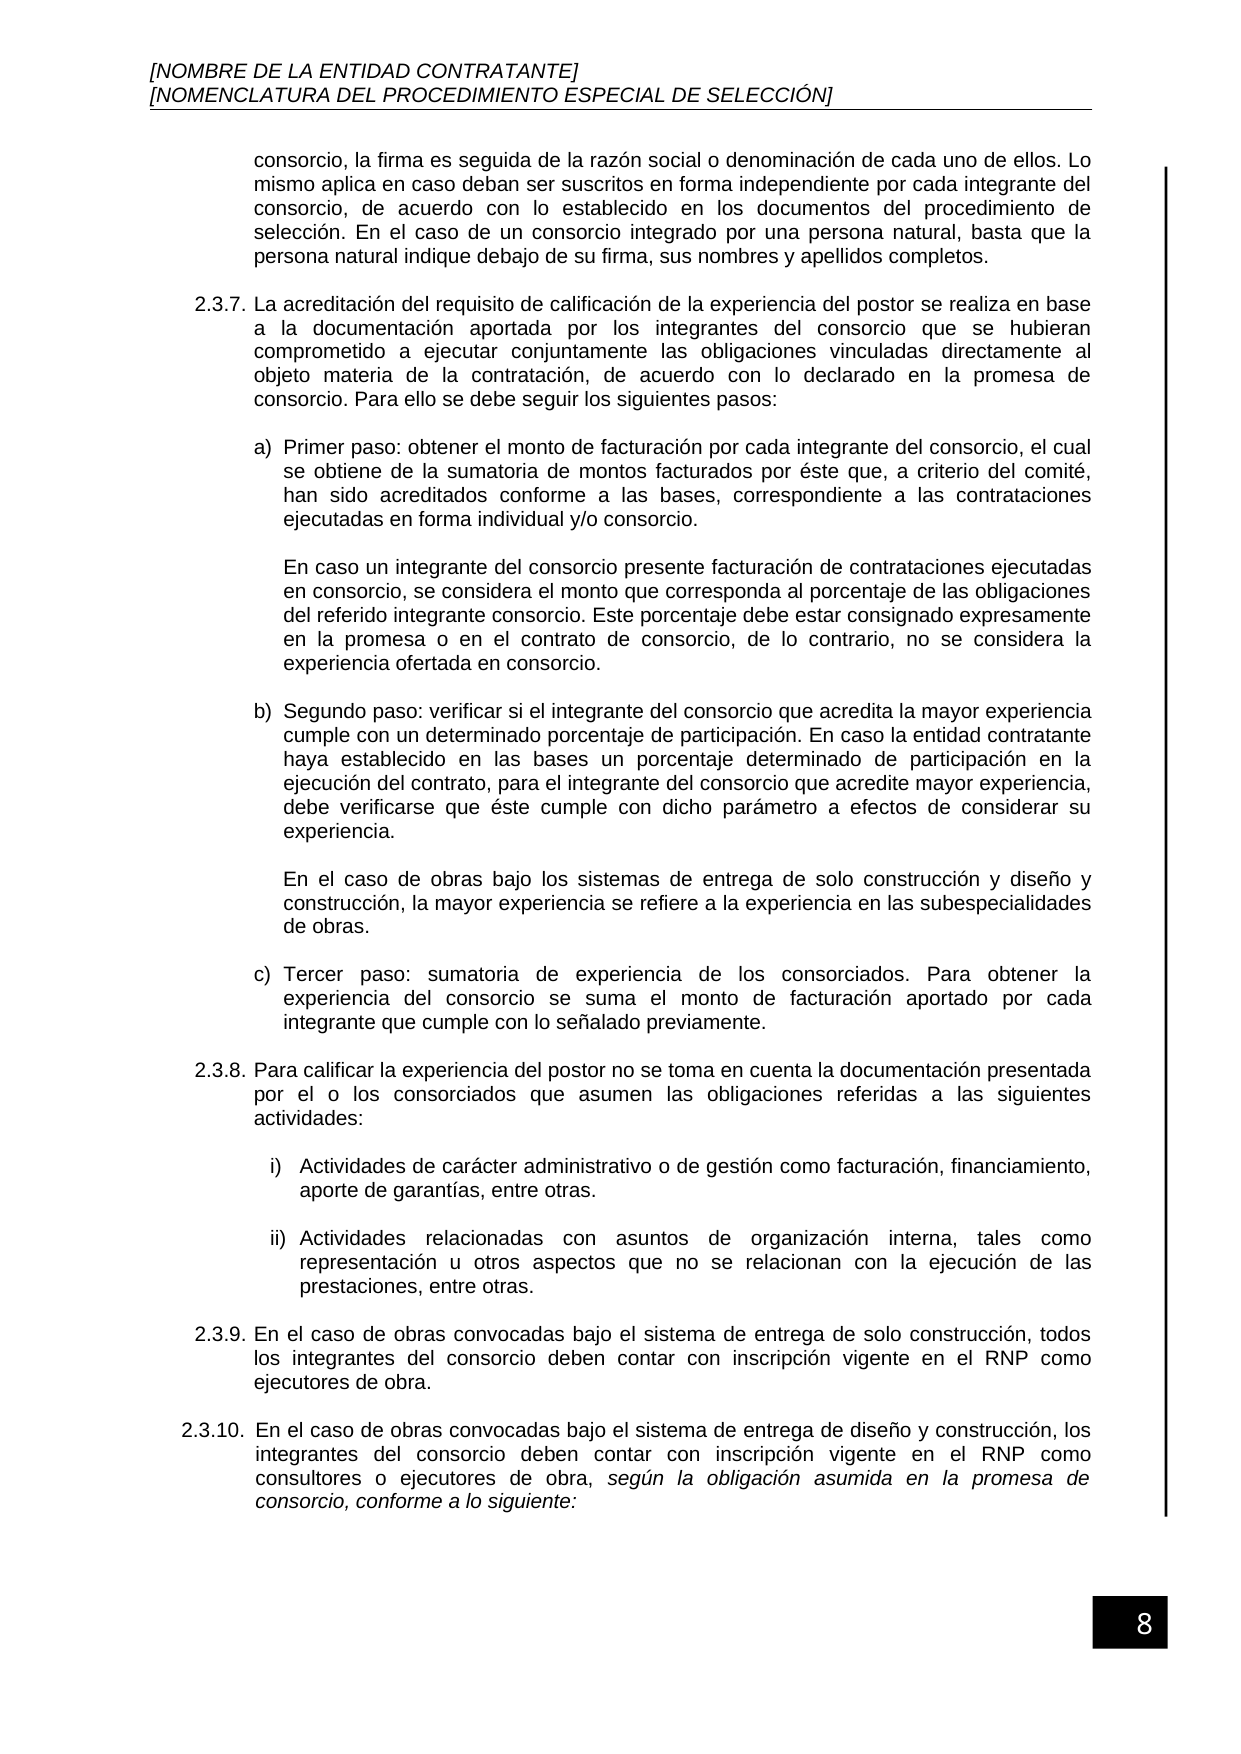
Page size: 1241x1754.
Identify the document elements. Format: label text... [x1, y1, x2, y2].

text En caso un integrante del consorcio presente facturación de contrataciones ejecutadas en consorcio, se considera el monto que corresponda al porcentaje de las obligaciones del referido integrante consorcio. Este porcentaje debe estar consignado expresamente en la promesa o en el contrato de consorcio, de lo contrario, no se considera la experiencia ofertada en consorcio. [283, 555, 1092, 675]
list La acreditación del requisito de calificación de la experiencia del postor se realiza en base a la documentación aportada por los integrantes del consorcio que se hubieran comprometido a ejecutar conjuntamente las obligaciones vinculadas directamente al objeto materia de la contratación, de acuerdo con lo declarado en la promesa de consorcio. Para ello se debe seguir los siguientes pasos: [194, 291, 1092, 411]
text ii) Actividades relacionadas con asuntos de organización interna, tales como representación u otros aspectos que no se relacionan con la ejecución de las prestaciones, entre otras. [270, 1226, 1092, 1298]
list En el caso de obras convocadas bajo el sistema de entrega de diseño y construcción, los integrantes del consorcio deben contar con inscripción vigente en el RNP como consultores o ejecutores de obra, según la obligación asumida en la promesa de consorcio, conforme a lo siguiente: [181, 1417, 1092, 1513]
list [194, 148, 1092, 267]
list Actividades de carácter administrativo o de gestión como facturación, financiamiento, aporte de garantías, entre otras. [270, 1154, 1092, 1202]
list En el caso de obras bajo los sistemas de entrega de solo construcción y diseño y construcción, la mayor experiencia se refiere a la experiencia en las subespecialidades de obras. [283, 866, 1092, 938]
list Segundo paso: verificar si el integrante del consorcio que acredita la mayor experiencia cumple con un determinado porcentaje de participación. En caso la entidad contratante haya establecido en las bases un porcentaje determinado de participación en la ejecución del contrato, para el integrante del consorcio que acredite mayor experiencia, debe verificarse que éste cumple con dicho parámetro a efectos de considerar su experiencia. [253, 699, 1092, 842]
list Para calificar la experiencia del postor no se toma en cuenta la documentación presentada por el o los consorciados que asumen las obligaciones referidas a las siguientes actividades: [194, 1058, 1092, 1130]
list Tercer paso: sumatoria de experiencia de los consorciados. Para obtener la experiencia del consorcio se suma el monto de facturación aportado por cada integrante que cumple con lo señalado previamente. [253, 962, 1092, 1034]
list Primer paso: obtener el monto de facturación por cada integrante del consorcio, el cual se obtiene de la sumatoria de montos facturados por éste que, a criterio del comité, han sido acreditados conforme a las bases, correspondiente a las contrataciones ejecutadas en forma individual y/o consorcio. [253, 435, 1092, 531]
list En el caso de obras convocadas bajo el sistema de entrega de solo construcción, todos los integrantes del consorcio deben contar con inscripción vigente en el RNP como ejecutores de obra. [194, 1322, 1092, 1393]
